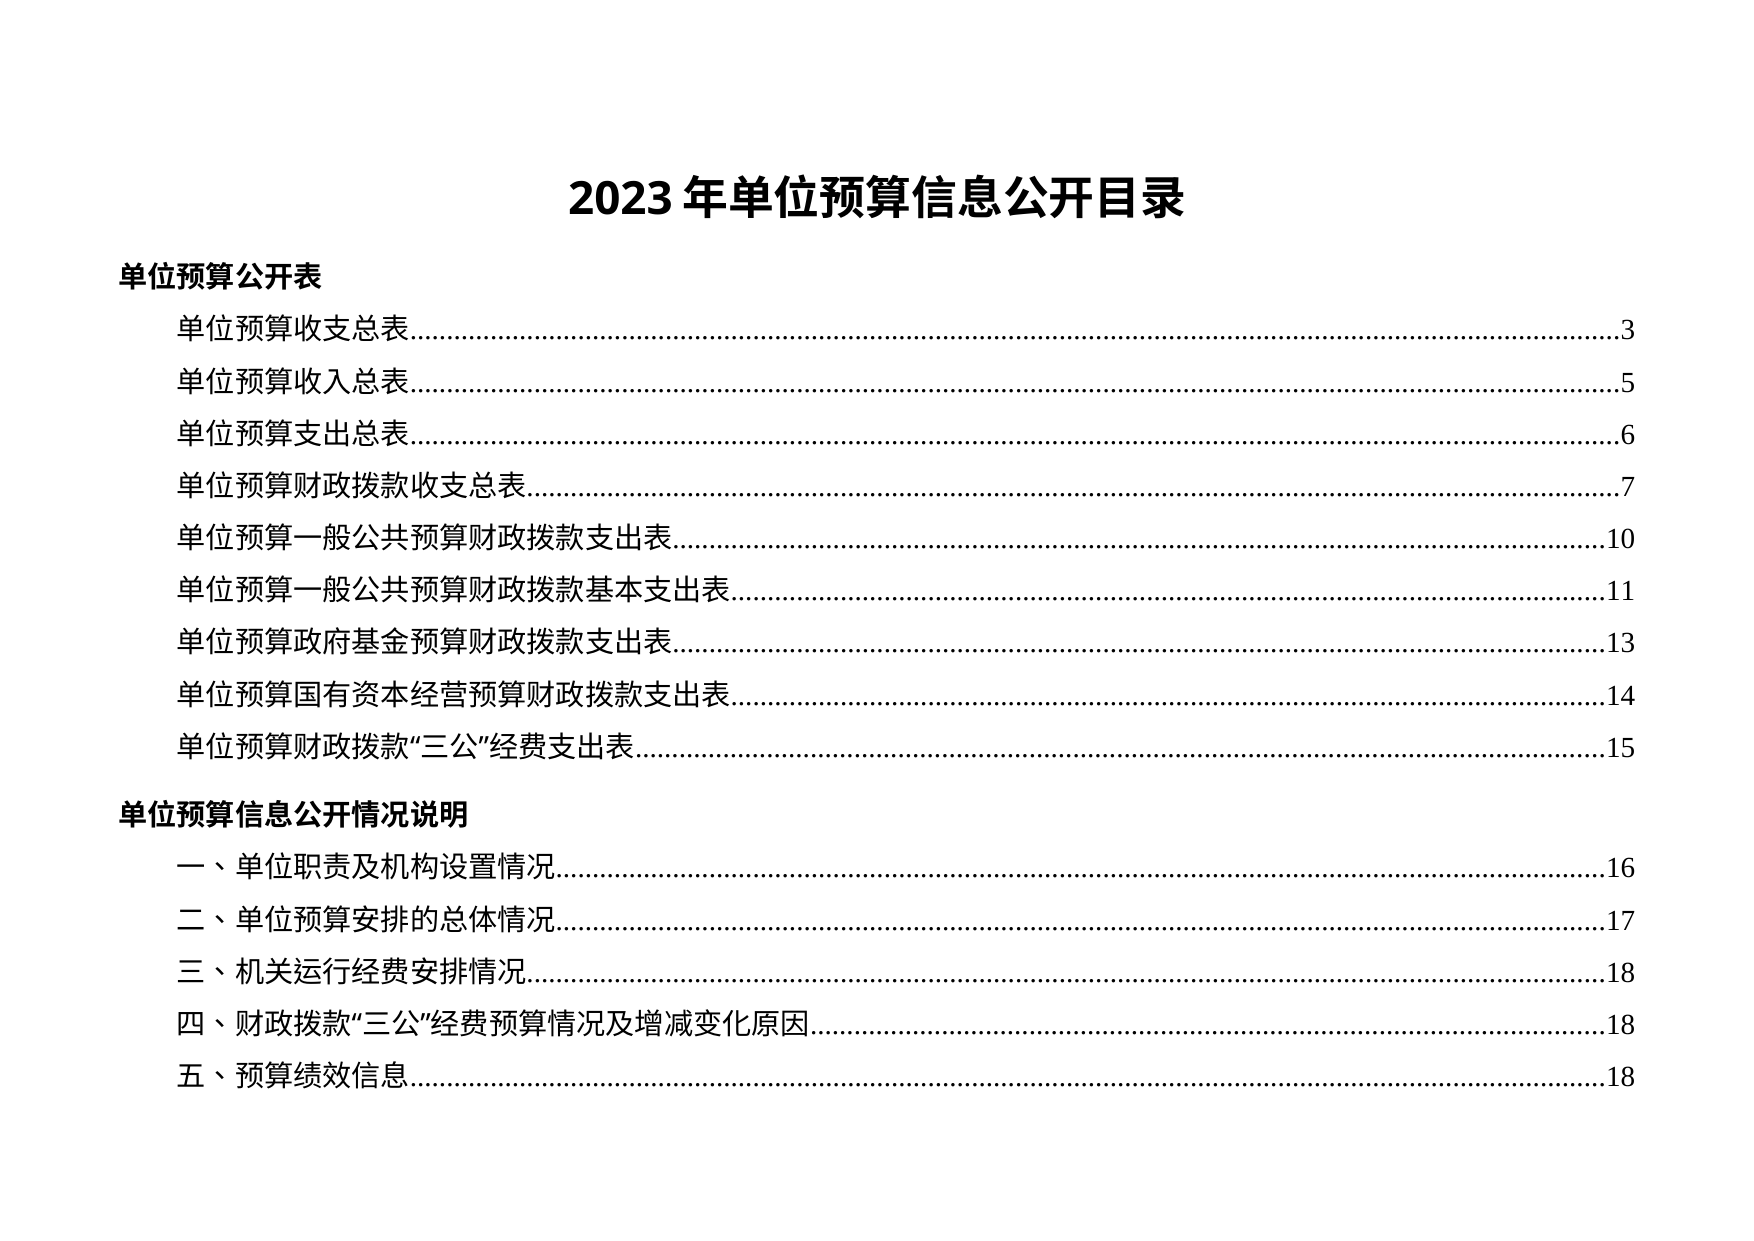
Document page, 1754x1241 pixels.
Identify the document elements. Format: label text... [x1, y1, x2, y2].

text 单位预算国有资本经营预算财政拨款支出表 14 [118, 674, 1636, 714]
text 单位预算公开表 [118, 256, 1636, 296]
text 单位预算收支总表 3 [118, 309, 1636, 348]
text 二、单位预算安排的总体情况 17 [118, 899, 1636, 939]
text 四、财政拨款“三公”经费预算情况及增减变化原因 18 [118, 1003, 1636, 1043]
text 2023年单位预算信息公开目录 [118, 165, 1636, 228]
text 单位预算一般公共预算财政拨款支出表 10 [118, 517, 1636, 557]
text 一、单位职责及机构设置情况 16 [118, 847, 1636, 886]
text 单位预算财政拨款“三公”经费支出表 15 [118, 726, 1636, 766]
text 单位预算一般公共预算财政拨款基本支出表 11 [118, 569, 1636, 609]
text 单位预算支出总表 6 [118, 413, 1636, 453]
text 五、预算绩效信息 18 [118, 1056, 1636, 1095]
text 三、机关运行经费安排情况 18 [118, 951, 1636, 991]
text 单位预算信息公开情况说明 [118, 794, 1636, 834]
text 单位预算财政拨款收支总表 7 [118, 465, 1636, 505]
text 单位预算收入总表 5 [118, 361, 1636, 401]
text 单位预算政府基金预算财政拨款支出表 13 [118, 622, 1636, 661]
